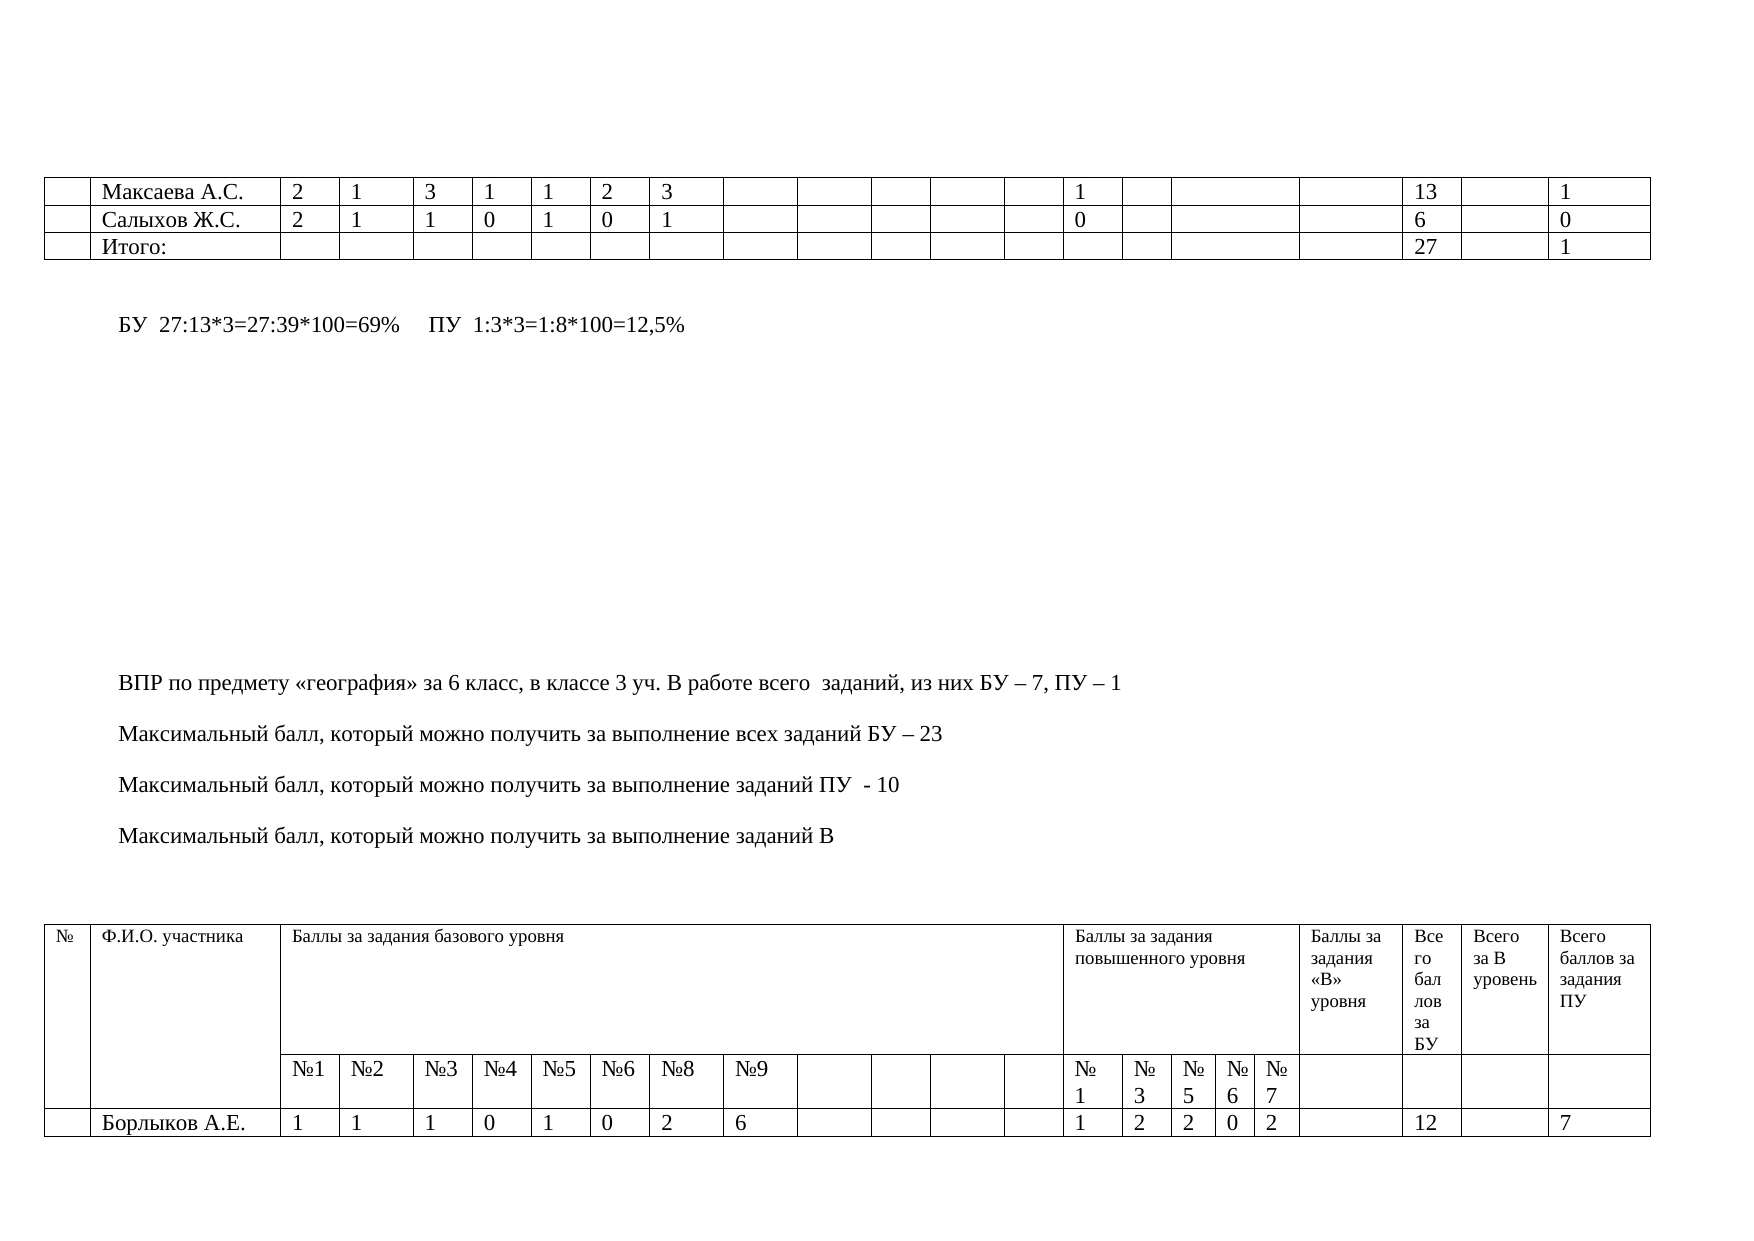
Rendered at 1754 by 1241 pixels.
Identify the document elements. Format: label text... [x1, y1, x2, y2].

table_cell 0 [1064, 206, 1122, 232]
table_cell [532, 233, 590, 259]
table_cell [1300, 1109, 1402, 1136]
table_cell №1 [281, 1055, 339, 1108]
text ВПР по предмету «география» за 6 класс, в классе 3 уч. В работе всего заданий, из них БУ – 7, ПУ – 1 [118, 669, 1636, 695]
table_cell № 1 [1064, 1055, 1122, 1108]
table_cell [798, 178, 871, 204]
table_cell 0 [473, 206, 531, 232]
table_header Всего баллов за БУ [1403, 925, 1461, 1054]
table_cell [872, 1109, 930, 1136]
table_cell 2 [591, 178, 649, 204]
table_cell [1462, 1109, 1548, 1136]
table_cell [45, 178, 90, 204]
table_cell [591, 233, 649, 259]
table_cell [650, 233, 723, 259]
table_cell 2 [1123, 1109, 1171, 1136]
table_header № [45, 925, 90, 1108]
table_cell №3 [414, 1055, 472, 1108]
table_cell [1064, 233, 1122, 259]
table_cell [1300, 206, 1402, 232]
table_cell [45, 206, 90, 232]
table_cell [1123, 233, 1171, 259]
table_cell Итого: [91, 233, 280, 259]
table_cell 0 [591, 206, 649, 232]
table_cell [724, 233, 797, 259]
table_cell [1462, 233, 1548, 259]
table_cell [724, 206, 797, 232]
table_cell [1462, 178, 1548, 204]
table_cell [1172, 206, 1299, 232]
table_cell [1123, 206, 1171, 232]
table_cell 0 [1549, 206, 1650, 232]
table_cell [931, 1055, 1004, 1108]
table_cell №5 [532, 1055, 590, 1108]
table_cell 12 [1403, 1109, 1461, 1136]
table_cell [872, 206, 930, 232]
table_header Баллы за задания «В» уровня [1300, 925, 1402, 1054]
text БУ 27:13*3=27:39*100=69% ПУ 1:3*3=1:8*100=12,5% [118, 311, 1636, 338]
table_cell 2 [1255, 1109, 1299, 1136]
table_cell 7 [1549, 1109, 1650, 1136]
table_cell [724, 178, 797, 204]
table_cell 1 [532, 178, 590, 204]
table_cell [872, 1055, 930, 1108]
table_cell [1300, 178, 1402, 204]
table_cell 1 [414, 1109, 472, 1136]
table_cell 3 [650, 178, 723, 204]
table_cell 2 [1172, 1109, 1215, 1136]
table_cell [340, 233, 413, 259]
table_header Ф.И.О. участника [91, 925, 280, 1108]
table_cell [872, 178, 930, 204]
table_cell 2 [281, 178, 339, 204]
table_cell [1462, 206, 1548, 232]
table_cell 1 [650, 206, 723, 232]
table_cell 1 [414, 206, 472, 232]
table_cell Салыхов Ж.С. [91, 206, 280, 232]
table_cell [872, 233, 930, 259]
table_cell [1005, 206, 1063, 232]
table_cell №6 [1216, 1055, 1254, 1108]
table_cell 2 [650, 1109, 723, 1136]
text Максимальный балл, который можно получить за выполнение всех заданий БУ – 23 [118, 720, 1636, 746]
table_header Баллы за задания базового уровня [281, 925, 1063, 1054]
table_cell [1462, 1055, 1548, 1108]
table_cell 3 [414, 178, 472, 204]
table_cell [931, 1109, 1004, 1136]
table_cell 6 [1403, 206, 1461, 232]
table_header Всего за В уровень [1462, 925, 1548, 1054]
table_cell [1549, 1055, 1650, 1108]
table_cell [1005, 233, 1063, 259]
table_cell 13 [1403, 178, 1461, 204]
table_cell №9 [724, 1055, 797, 1108]
table_cell Борлыков А.Е. [91, 1109, 280, 1136]
table_cell [931, 178, 1004, 204]
table_cell [798, 206, 871, 232]
table_cell [1300, 233, 1402, 259]
table_cell №6 [591, 1055, 649, 1108]
table_cell [1005, 1109, 1063, 1136]
table_cell 0 [591, 1109, 649, 1136]
table_cell №2 [340, 1055, 413, 1108]
table_cell [1005, 178, 1063, 204]
table_cell 1 [1549, 178, 1650, 204]
table_cell [931, 206, 1004, 232]
table_cell №5 [1172, 1055, 1215, 1108]
table_cell 1 [1064, 178, 1122, 204]
table_cell №4 [473, 1055, 531, 1108]
table_cell [1005, 1055, 1063, 1108]
table_cell №7 [1255, 1055, 1299, 1108]
table_cell 1 [473, 178, 531, 204]
table_cell 27 [1403, 233, 1461, 259]
table_cell [473, 233, 531, 259]
table_cell 1 [1064, 1109, 1122, 1136]
text Максимальный балл, который можно получить за выполнение заданий ПУ - 10 [118, 771, 1636, 797]
table_cell [1172, 178, 1299, 204]
table_cell 1 [532, 1109, 590, 1136]
table_cell 1 [1549, 233, 1650, 259]
table_cell 1 [340, 206, 413, 232]
table_cell [1300, 1055, 1402, 1108]
table_cell [45, 233, 90, 259]
table_cell №3 [1123, 1055, 1171, 1108]
table_cell [798, 1109, 871, 1136]
table_cell [1403, 1055, 1461, 1108]
table_cell [414, 233, 472, 259]
table_cell Максаева А.С. [91, 178, 280, 204]
table_cell №8 [650, 1055, 723, 1108]
table_cell [798, 1055, 871, 1108]
table_cell 0 [473, 1109, 531, 1136]
table_cell 0 [1216, 1109, 1254, 1136]
table_cell 1 [340, 178, 413, 204]
table_cell [931, 233, 1004, 259]
text Максимальный балл, который можно получить за выполнение заданий В [118, 822, 1636, 848]
table_cell [1123, 178, 1171, 204]
table_cell 2 [281, 206, 339, 232]
table_cell [798, 233, 871, 259]
table_cell [281, 233, 339, 259]
table_cell 6 [724, 1109, 797, 1136]
table_cell 1 [340, 1109, 413, 1136]
table_cell 1 [532, 206, 590, 232]
table_cell [1172, 233, 1299, 259]
table_cell 1 [281, 1109, 339, 1136]
table_cell [45, 1109, 90, 1136]
table_header Всего баллов за задания ПУ [1549, 925, 1650, 1054]
table_header Баллы за задания повышенного уровня [1064, 925, 1299, 1054]
